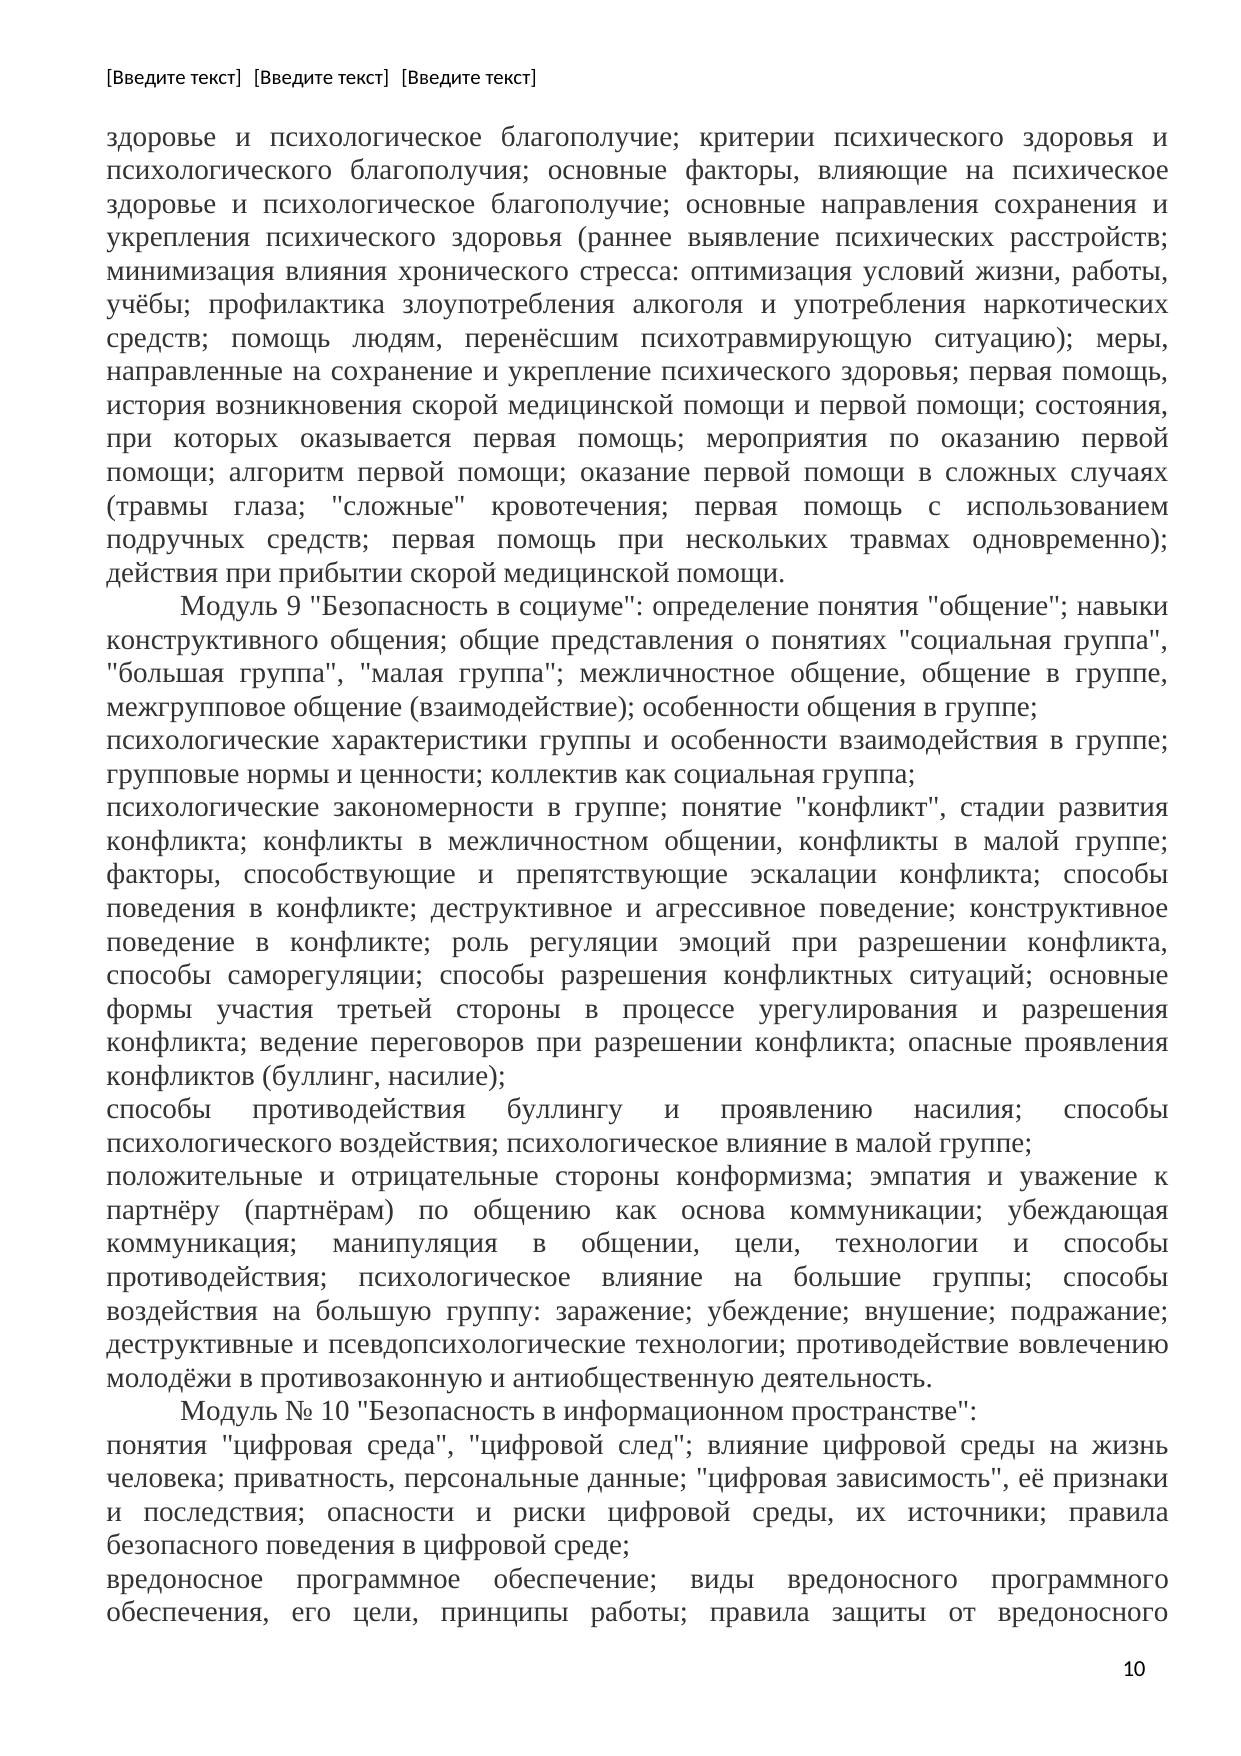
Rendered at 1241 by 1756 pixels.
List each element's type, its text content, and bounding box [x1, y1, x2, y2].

text Модуль № 10 "Безопасность в информационном пространстве": [106, 1393, 1169, 1427]
text психологические характеристики группы и особенности взаимодействия в группе; групповые нормы и ценности; коллектив как социальная группа; [106, 722, 1169, 789]
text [106, 119, 1169, 588]
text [106, 1561, 1169, 1628]
text понятия "цифровая среда", "цифровой след"; влияние цифровой среды на жизнь человека; приватность, персональные данные; "цифровая зависимость", её признаки и последствия; опасности и риски цифровой среды, их источники; правила безопасного поведения в цифровой среде; [106, 1427, 1169, 1561]
text психологические закономерности в группе; понятие "конфликт", стадии развития конфликта; конфликты в межличностном общении, конфликты в малой группе; факторы, способствующие и препятствующие эскалации конфликта; способы поведения в конфликте; деструктивное и агрессивное поведение; конструктивное поведение в конфликте; роль регуляции эмоций при разрешении конфликта, способы саморегуляции; способы разрешения конфликтных ситуаций; основные формы участия третьей стороны в процессе урегулирования и разрешения конфликта; ведение переговоров при разрешении конфликта; опасные проявления конфликтов (буллинг, насилие); [106, 789, 1169, 1091]
text способы противодействия буллингу и проявлению насилия; способы психологического воздействия; психологическое влияние в малой группе; [106, 1091, 1169, 1158]
text Модуль 9 "Безопасность в социуме": определение понятия "общение"; навыки конструктивного общения; общие представления о понятиях "социальная группа", "большая группа", "малая группа"; межличностное общение, общение в группе, межгрупповое общение (взаимодействие); особенности общения в группе; [106, 588, 1169, 722]
text положительные и отрицательные стороны конформизма; эмпатия и уважение к партнёру (партнёрам) по общению как основа коммуникации; убеждающая коммуникация; манипуляция в общении, цели, технологии и способы противодействия; психологическое влияние на большие группы; способы воздействия на большую группу: заражение; убеждение; внушение; подражание; деструктивные и псевдопсихологические технологии; противодействие вовлечению молодёжи в противозаконную и антиобщественную деятельность. [106, 1158, 1169, 1393]
